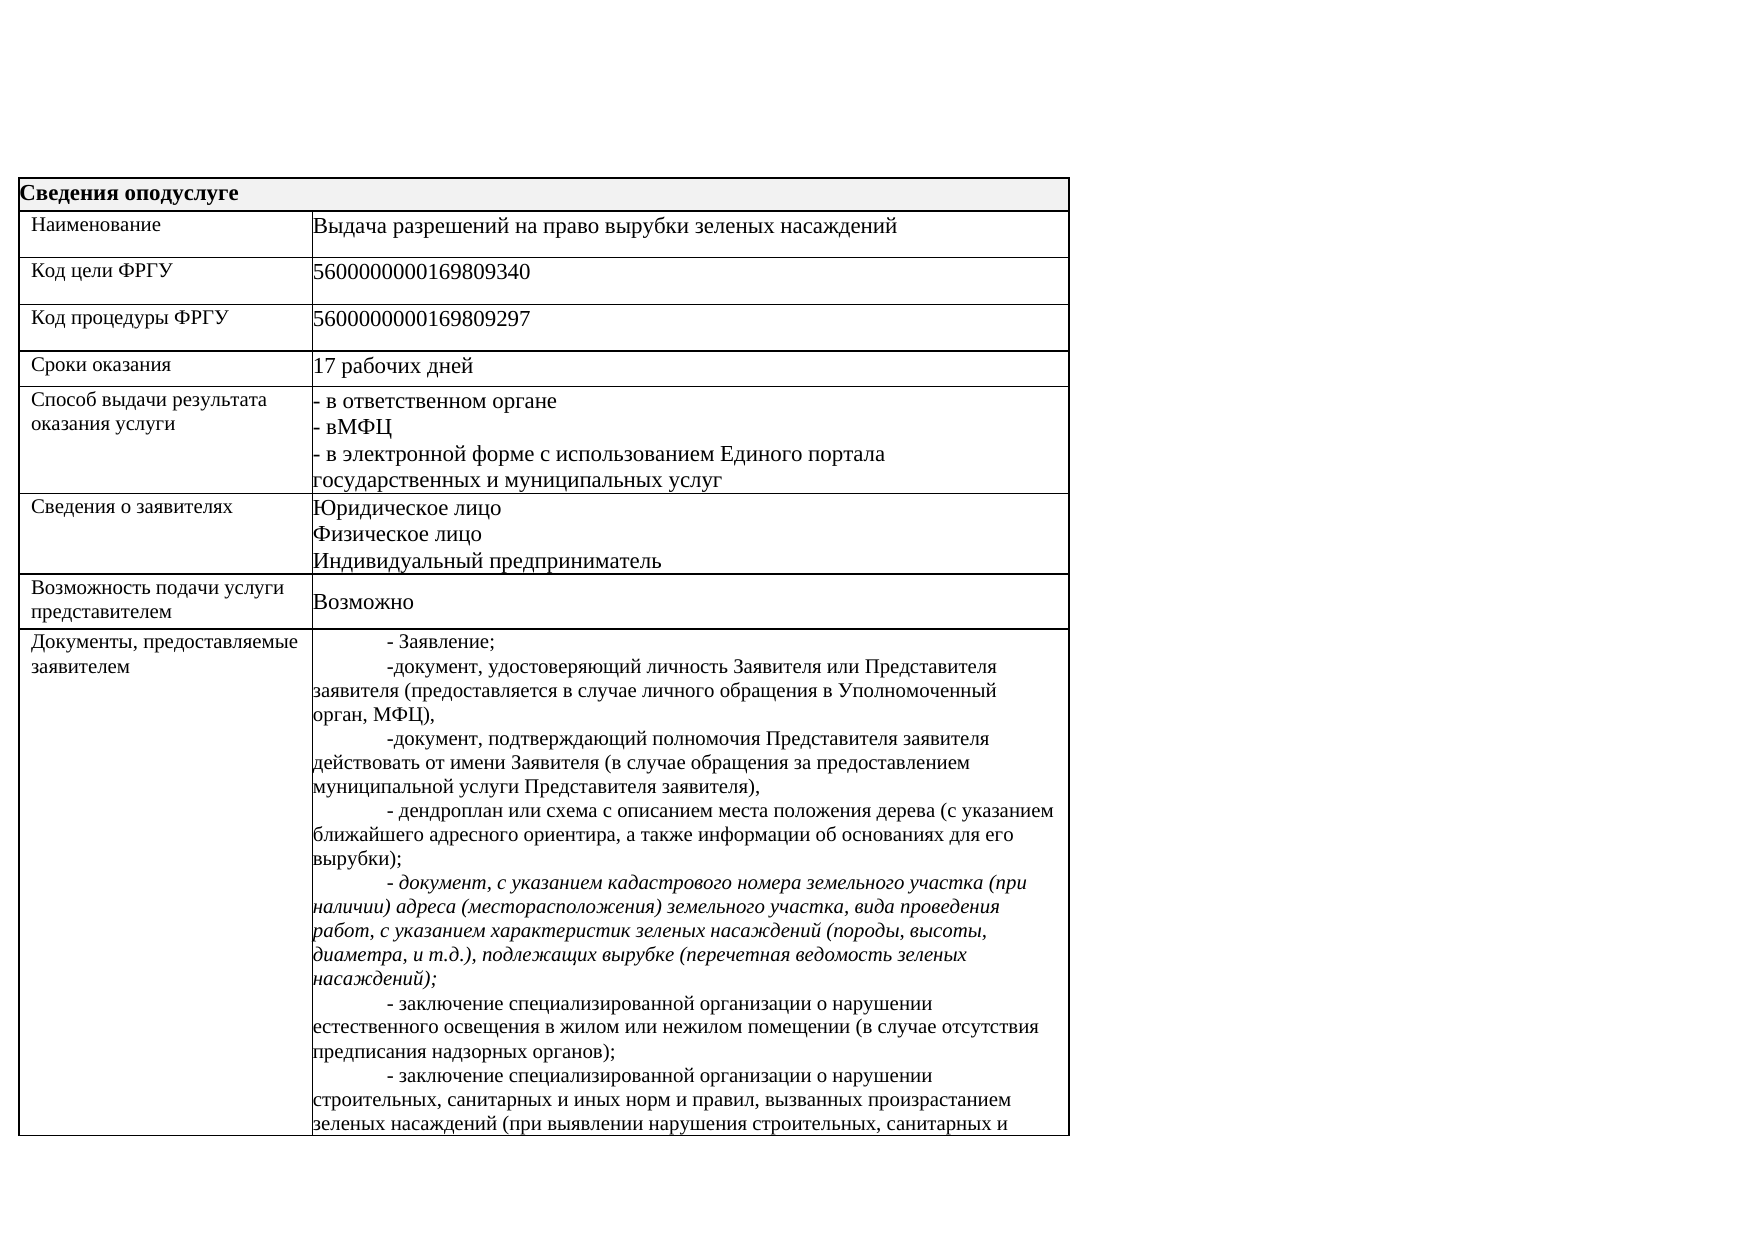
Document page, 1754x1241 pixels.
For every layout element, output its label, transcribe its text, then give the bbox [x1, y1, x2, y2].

table_cell Код процедуры ФРГУ [20, 305, 312, 350]
table_cell Способ выдачи результата оказания услуги [20, 387, 312, 492]
table_cell Код цели ФРГУ [20, 258, 312, 303]
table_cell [313, 630, 1068, 1135]
table_cell - в ответственном органе - вМФЦ - в электронной форме с использованием Единого портала государственных и муниципальных услуг [313, 387, 1068, 492]
table_cell 17 рабочих дней [313, 352, 1068, 386]
table_cell Возможно [313, 575, 1068, 628]
table_cell Сведения оподуслуге [20, 179, 1068, 210]
table_cell 5600000000169809340 [313, 258, 1068, 303]
table_cell Юридическое лицо Физическое лицо Индивидуальный предприниматель [313, 494, 1068, 573]
table_cell Возможность подачи услуги представителем [20, 575, 312, 628]
table_cell 5600000000169809297 [313, 305, 1068, 350]
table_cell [20, 630, 312, 1135]
table_cell Сведения о заявителях [20, 494, 312, 573]
table_cell Сроки оказания [20, 352, 312, 386]
table_cell Наименование [20, 212, 312, 257]
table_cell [313, 212, 1068, 257]
